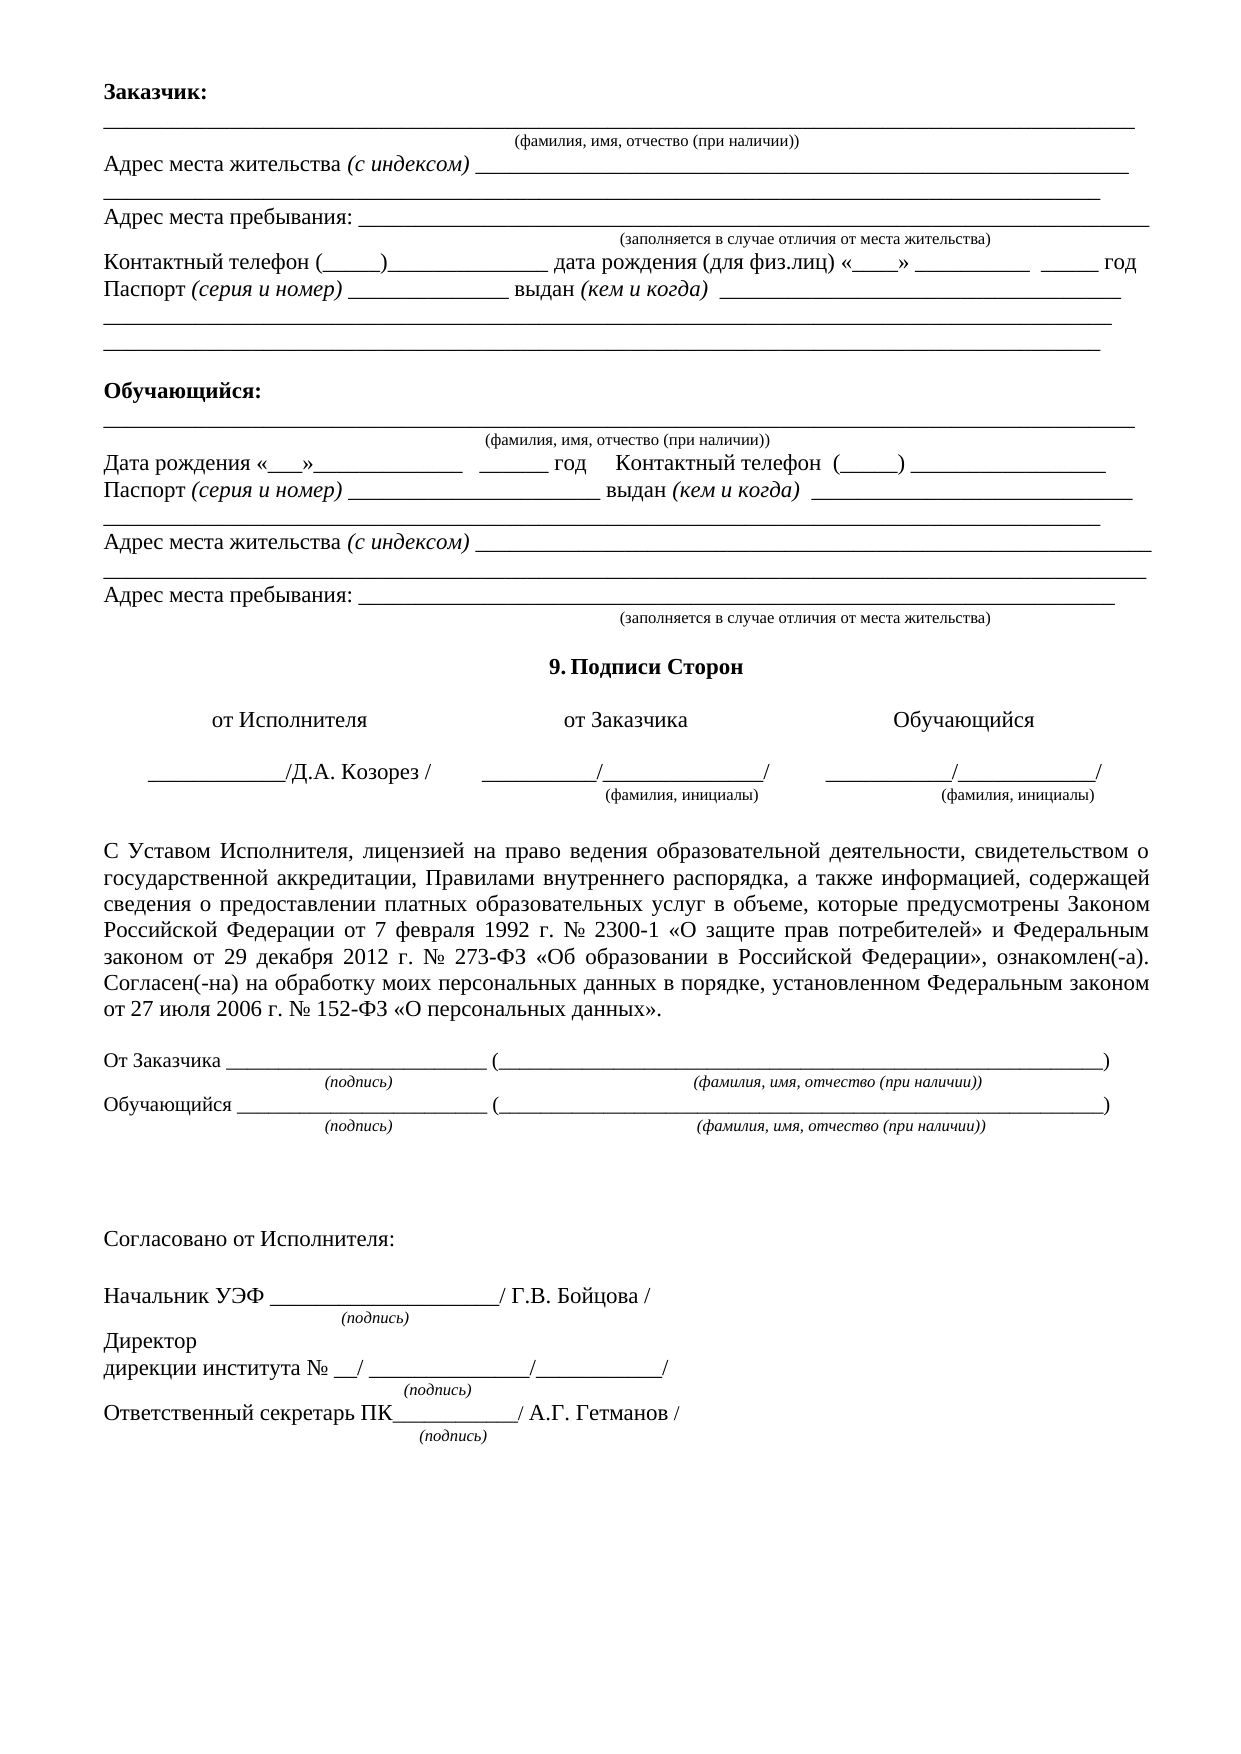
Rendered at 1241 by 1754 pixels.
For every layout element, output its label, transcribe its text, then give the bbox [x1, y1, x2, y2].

text (фамилия, имя, отчество (при наличии)) [103, 131, 1152, 150]
text Адрес места пребывания: __________________________________________________________________ [103, 581, 1152, 607]
text Заказчик: __________________________________________________________________________________________ [103, 78, 1152, 131]
table_header Обучающийся ___________/____________/ (фамилия, инициалы) [804, 706, 1123, 811]
text (заполняется в случае отличия от места жительства) [103, 607, 1152, 627]
text Адрес места жительства (с индексом) ___________________________________________________________ [103, 528, 1152, 555]
text Ответственный секретарь ПК____________/ А.Г. Гетманов / [103, 1399, 1152, 1426]
text (фамилия, имя, отчество (при наличии)) [103, 430, 1152, 449]
text Адрес места пребывания: _____________________________________________________________________ [103, 203, 1152, 229]
text Обучающийся: __________________________________________________________________________________________ [103, 377, 1152, 430]
text (подпись) (фамилия, имя, отчество (при наличии)) [251, 1072, 1152, 1091]
text Адрес места жительства (с индексом) _________________________________________________________ [103, 150, 1152, 176]
text (заполняется в случае отличия от места жительства) [103, 229, 1152, 248]
text ___________________________________________________________________________________________ [103, 555, 1152, 581]
text Согласовано от Исполнителя: [103, 1225, 1152, 1252]
text (подпись) (фамилия, имя, отчество (при наличии)) [103, 1116, 1152, 1135]
text С Уставом Исполнителя, лицензией на право ведения образовательной деятельности, свидетельством о государственной аккредитации, Правилами внутреннего распорядка, а также информацией, содержащей сведения о предоставлении платных образовательных услуг в объеме, которые предусмотрены Законом Российской Федерации от 7 февраля 1992 г. № 2300-1 «О защите прав потребителей» и Федеральным законом от 29 декабря 2012 г. № 273-ФЗ «Об образовании в Российской Федерации», ознакомлен(-а). Согласен(-на) на обработку моих персональных данных в порядке, установленном Федеральным законом от 27 июля 2006 г. № 152-ФЗ «О персональных данных». [103, 837, 1152, 1022]
table_header от Исполнителя ____________/Д.А. Козорез / [132, 706, 447, 811]
text _______________________________________________________________________________________ [103, 502, 1152, 528]
text Директор [103, 1327, 1152, 1354]
text Обучающийся ________________________ (__________________________________________________________) [103, 1091, 1152, 1116]
text ________________________________________________________________________________________ [103, 301, 1152, 327]
text От Заказчика _________________________ (__________________________________________________________) [103, 1048, 1152, 1072]
text _______________________________________________________________________________________ [103, 176, 1152, 203]
table_header от Заказчика __________/______________/ (фамилия, инициалы) [448, 706, 804, 811]
text Паспорт (серия и номер) ______________________ выдан (кем и когда) ____________________________ [103, 476, 1152, 502]
text дирекции института № __/ ______________/___________/ [103, 1354, 1152, 1380]
text Паспорт (серия и номер) ______________ выдан (кем и когда) ___________________________________ [103, 275, 1152, 301]
text Начальник УЭФ ____________________/ Г.В. Бойцова / [103, 1282, 1152, 1308]
text (подпись) [103, 1426, 1152, 1445]
text _______________________________________________________________________________________ [103, 327, 1152, 354]
list Подписи Сторон [141, 653, 1152, 679]
text (подпись) [103, 1308, 1152, 1327]
text Дата рождения «___»_____________ ______ год Контактный телефон (_____) _________________ [103, 449, 1152, 476]
text Контактный телефон (_____)______________ дата рождения (для физ.лиц) «____» __________ _____ год [103, 248, 1152, 275]
text (подпись) [103, 1380, 1152, 1399]
